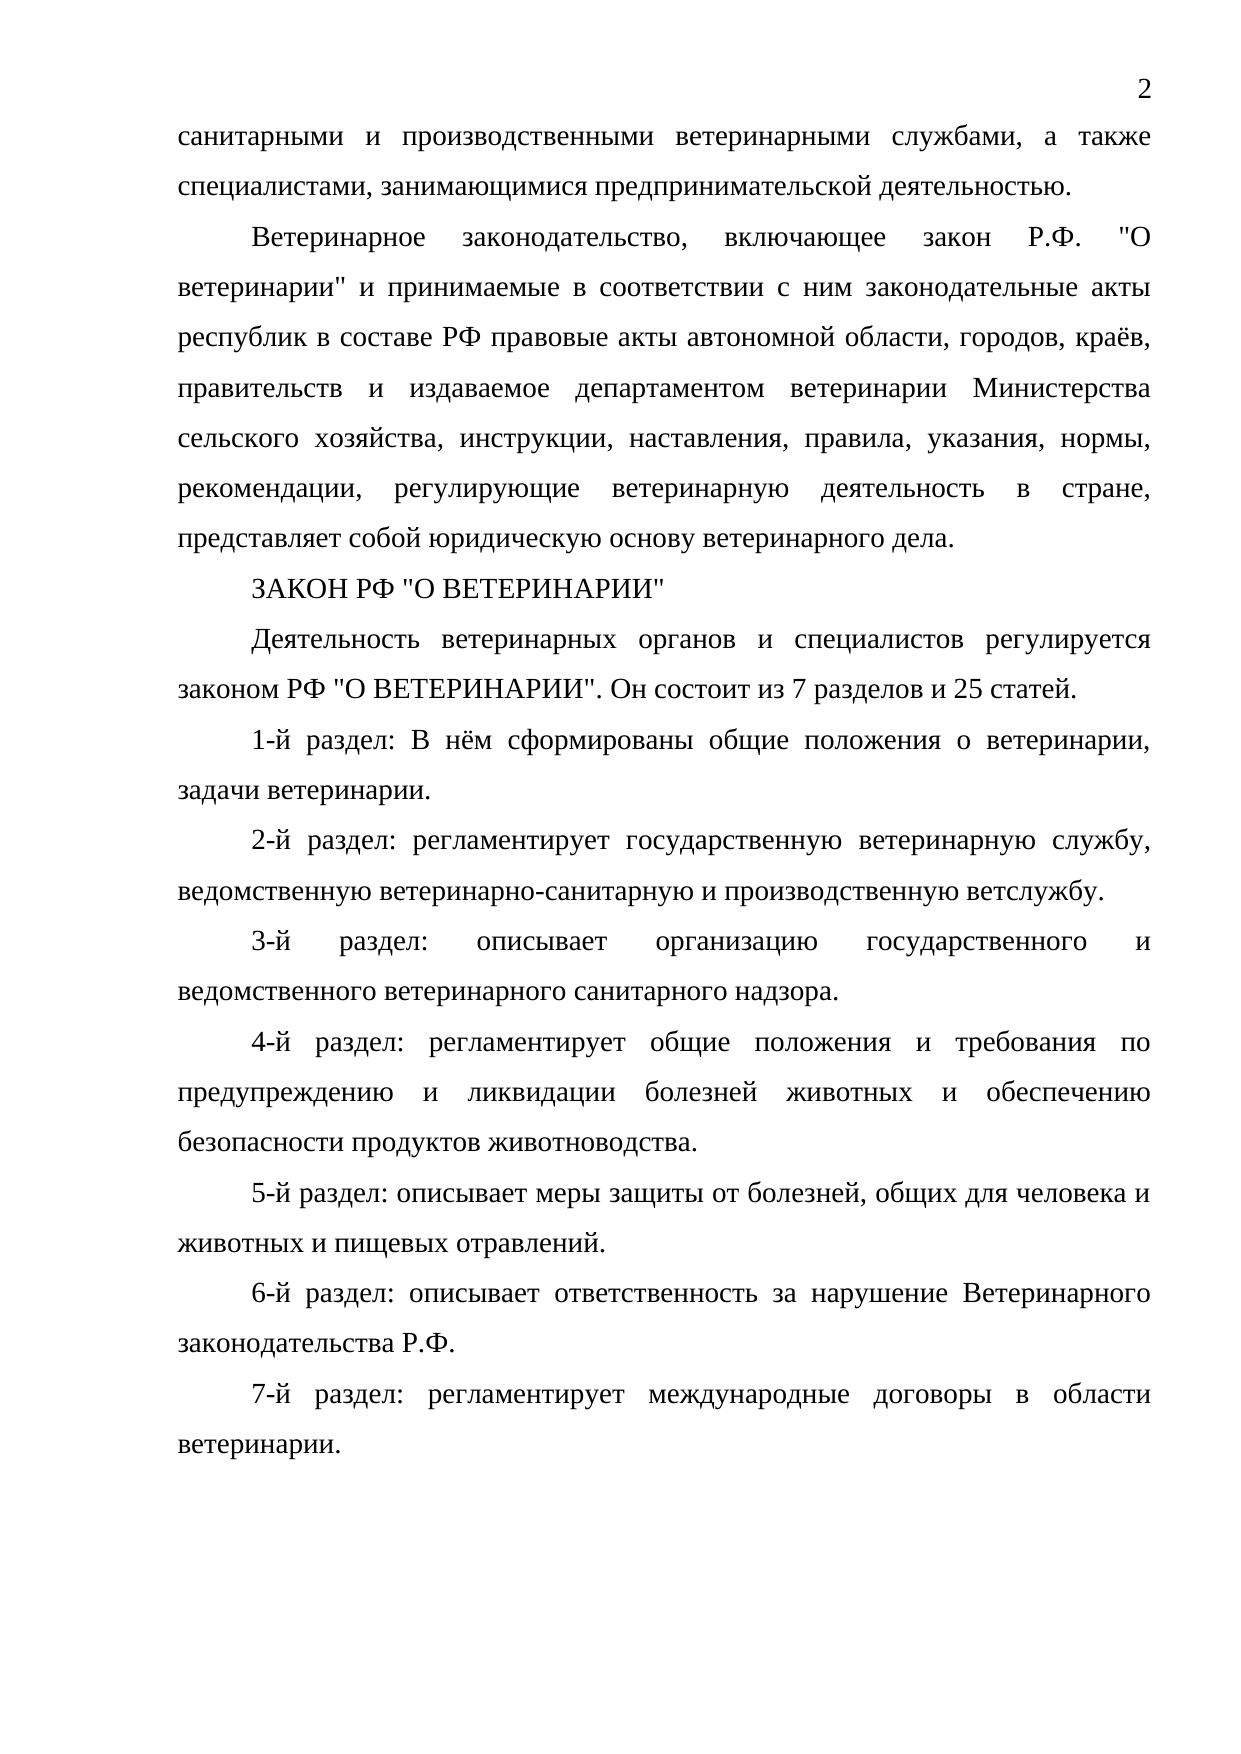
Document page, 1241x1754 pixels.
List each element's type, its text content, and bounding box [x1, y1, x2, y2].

text 1-й раздел: В нём сформированы общие положения о ветеринарии, задачи ветеринарии. [177, 722, 1152, 806]
text 5-й раздел: описывает меры защиты от болезней, общих для человека и животных и пищевых отравлений. [177, 1175, 1152, 1258]
text 6-й раздел: описывает ответственность за нарушение Ветеринарного законодательства Р.Ф. [177, 1275, 1152, 1359]
text ЗАКОН РФ "О ВЕТЕРИНАРИИ" [177, 571, 1152, 604]
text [177, 118, 1152, 202]
text Ветеринарное законодательство, включающее закон Р.Ф. "О ветеринарии" и принимаемые в соответствии с ним законодательные акты республик в составе РФ правовые акты автономной области, городов, краёв, правительств и издаваемое департаментом ветеринарии Министерства сельского хозяйства, инструкции, наставления, правила, указания, нормы, рекомендации, регулирующие ветеринарную деятельность в стране, представляет собой юридическую основу ветеринарного дела. [177, 219, 1152, 554]
text 4-й раздел: регламентирует общие положения и требования по предупреждению и ликвидации болезней животных и обеспечению безопасности продуктов животноводства. [177, 1024, 1152, 1158]
text 2-й раздел: регламентирует государственную ветеринарную службу, ведомственную ветеринарно-санитарную и производственную ветслужбу. [177, 822, 1152, 906]
text 7-й раздел: регламентирует международные договоры в области ветеринарии. [177, 1376, 1152, 1460]
text Деятельность ветеринарных органов и специалистов регулируется законом РФ "О ВЕТЕРИНАРИИ". Он состоит из 7 разделов и 25 статей. [177, 621, 1152, 705]
text 3-й раздел: описывает организацию государственного и ведомственного ветеринарного санитарного надзора. [177, 923, 1152, 1007]
